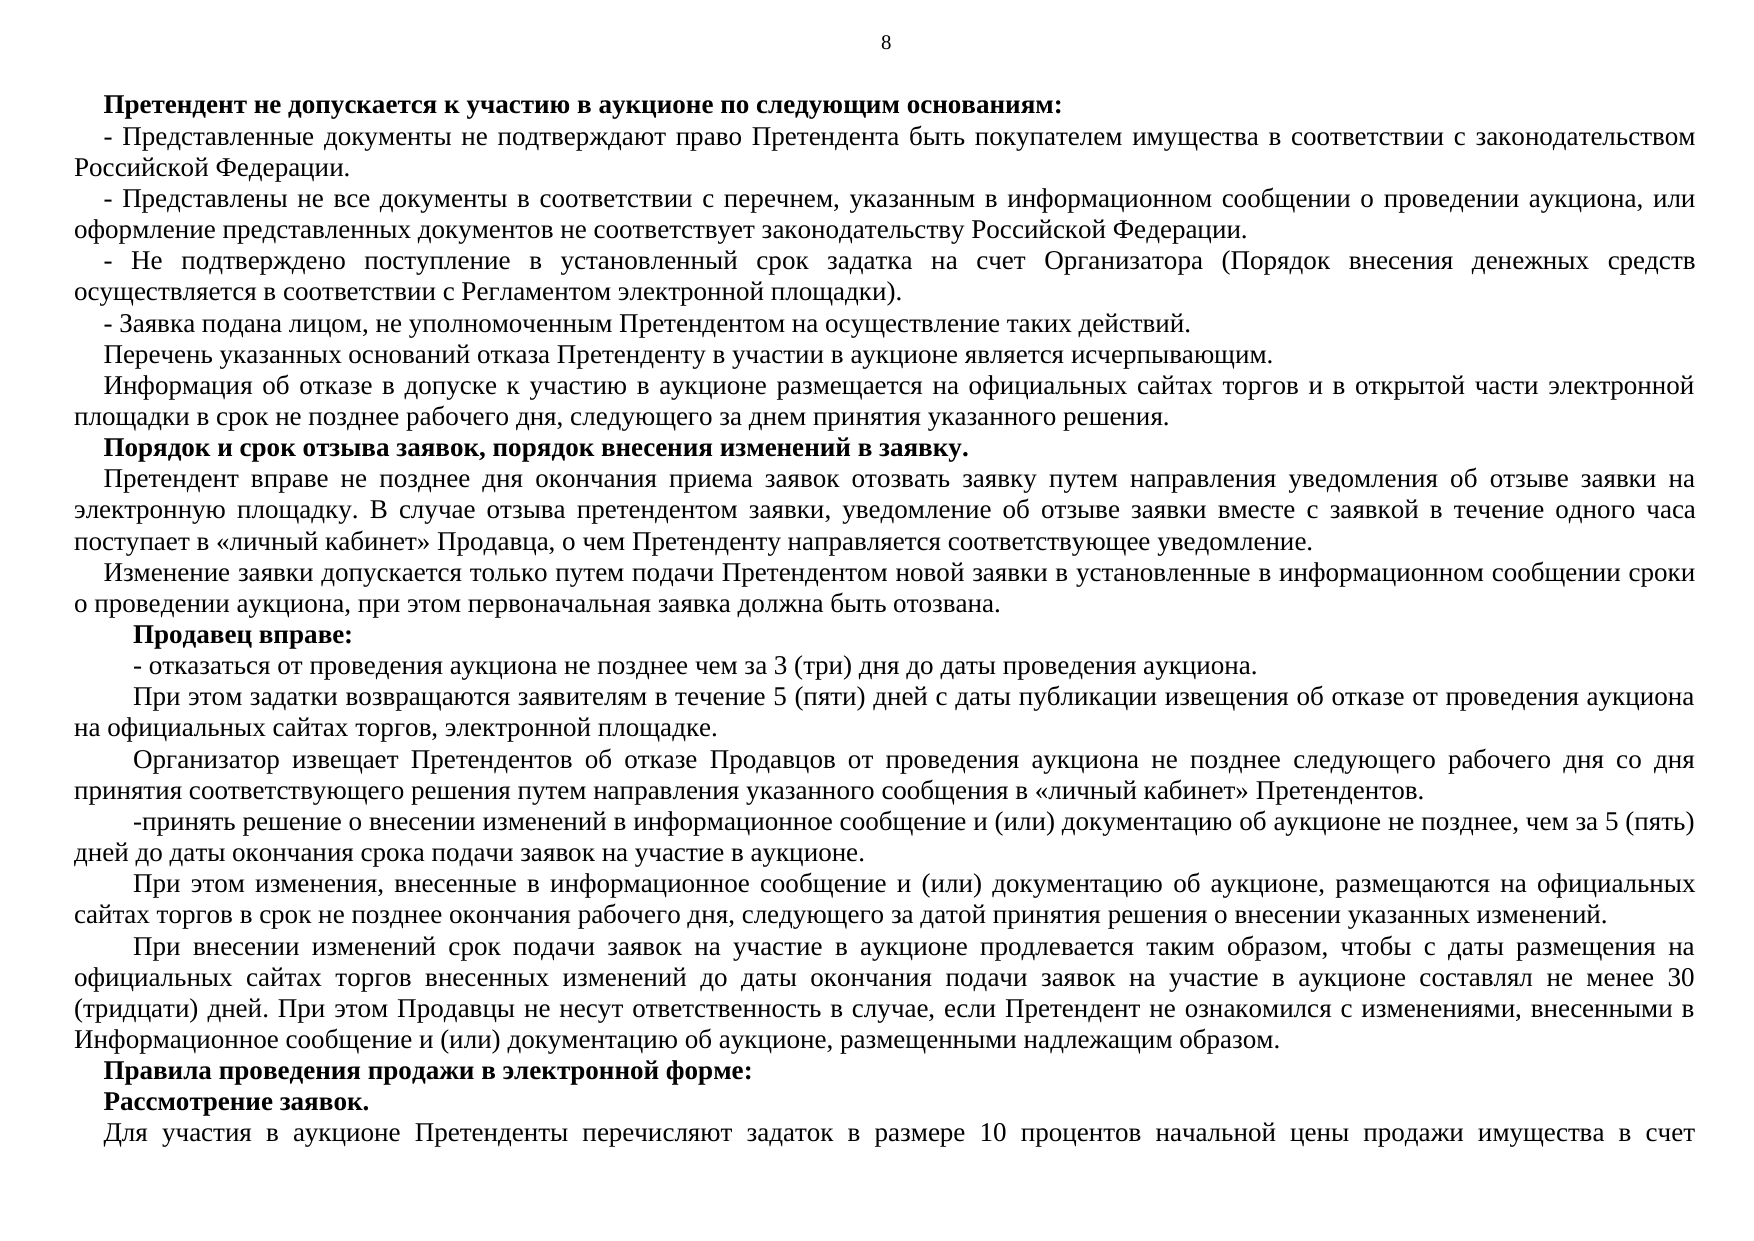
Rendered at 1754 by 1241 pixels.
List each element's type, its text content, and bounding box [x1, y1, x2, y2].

text Перечень указанных оснований отказа Претенденту в участии в аукционе является исчерпывающим. [74, 338, 1698, 369]
text - Представленные документы не подтверждают право Претендента быть покупателем имущества в соответствии с законодательством Российской Федерации. [74, 120, 1698, 182]
text - Не подтверждено поступление в установленный срок задатка на счет Организатора (Порядок внесения денежных средств осуществляется в соответствии с Регламентом электронной площадки). [74, 244, 1698, 307]
text -принять решение о внесении изменений в информационное сообщение и (или) документацию об аукционе не позднее, чем за 5 (пять) дней до даты окончания срока подачи заявок на участие в аукционе. [74, 805, 1698, 867]
text Продавец вправе: [74, 618, 1698, 649]
text При этом изменения, внесенные в информационное сообщение и (или) документацию об аукционе, размещаются на официальных сайтах торгов в срок не позднее окончания рабочего дня, следующего за датой принятия решения о внесении указанных изменений. [74, 867, 1698, 929]
text При внесении изменений срок подачи заявок на участие в аукционе продлевается таким образом, чтобы с даты размещения на официальных сайтах торгов внесенных изменений до даты окончания подачи заявок на участие в аукционе составлял не менее 30 (тридцати) дней. При этом Продавцы не несут ответственность в случае, если Претендент не ознакомился с изменениями, внесенными в Информационное сообщение и (или) документацию об аукционе, размещенными надлежащим образом. [74, 929, 1698, 1054]
text Организатор извещает Претендентов об отказе Продавцов от проведения аукциона не позднее следующего рабочего дня со дня принятия соответствующего решения путем направления указанного сообщения в «личный кабинет» Претендентов. [74, 743, 1698, 805]
text Изменение заявки допускается только путем подачи Претендентом новой заявки в установленные в информационном сообщении сроки о проведении аукциона, при этом первоначальная заявка должна быть отозвана. [74, 556, 1698, 618]
text Порядок и срок отзыва заявок, порядок внесения изменений в заявку. [74, 431, 1698, 462]
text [74, 1116, 1698, 1148]
text Претендент не допускается к участию в аукционе по следующим основаниям: [74, 89, 1698, 120]
text При этом задатки возвращаются заявителям в течение 5 (пяти) дней с даты публикации извещения об отказе от проведения аукциона на официальных сайтах торгов, электронной площадке. [74, 680, 1698, 743]
text Правила проведения продажи в электронной форме: [74, 1054, 1698, 1085]
text Претендент вправе не позднее дня окончания приема заявок отозвать заявку путем направления уведомления об отзыве заявки на электронную площадку. В случае отзыва претендентом заявки, уведомление об отзыве заявки вместе с заявкой в течение одного часа поступает в «личный кабинет» Продавца, о чем Претенденту направляется соответствующее уведомление. [74, 462, 1698, 556]
text - отказаться от проведения аукциона не позднее чем за 3 (три) дня до даты проведения аукциона. [74, 649, 1698, 680]
text Информация об отказе в допуске к участию в аукционе размещается на официальных сайтах торгов и в открытой части электронной площадки в срок не позднее рабочего дня, следующего за днем принятия указанного решения. [74, 369, 1698, 431]
text - Заявка подана лицом, не уполномоченным Претендентом на осуществление таких действий. [74, 307, 1698, 338]
text - Представлены не все документы в соответствии с перечнем, указанным в информационном сообщении о проведении аукциона, или оформление представленных документов не соответствует законодательству Российской Федерации. [74, 182, 1698, 244]
text Рассмотрение заявок. [74, 1085, 1698, 1116]
